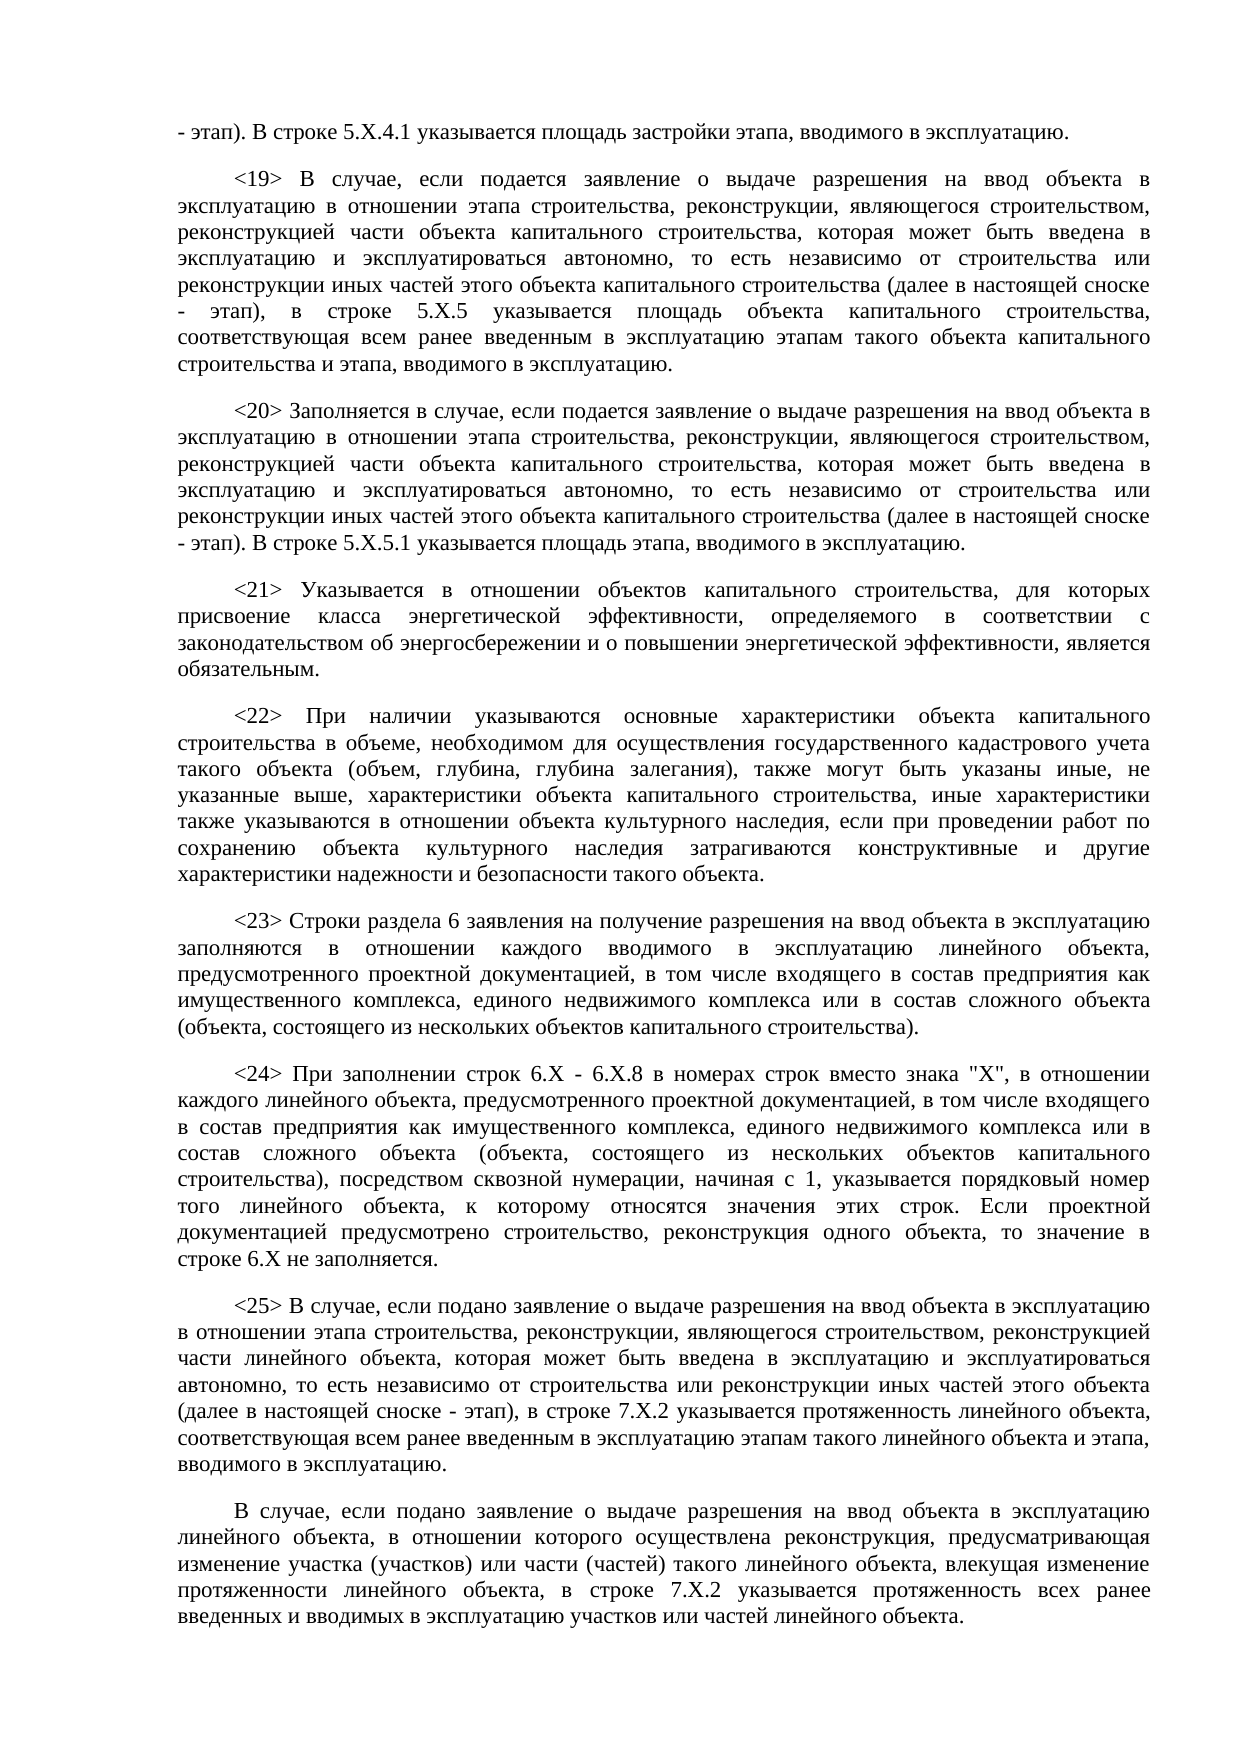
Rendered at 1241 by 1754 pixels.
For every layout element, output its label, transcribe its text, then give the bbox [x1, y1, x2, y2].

text <19> В случае, если подается заявление о выдаче разрешения на ввод объекта в эксплуатацию в отношении этапа строительства, реконструкции, являющегося строительством, реконструкцией части объекта капитального строительства, которая может быть введена в эксплуатацию и эксплуатироваться автономно, то есть независимо от строительства или реконструкции иных частей этого объекта капитального строительства (далее в настоящей сноске - этап), в строке 5.X.5 указывается площадь объекта капитального строительства, соответствующая всем ранее введенным в эксплуатацию этапам такого объекта капитального строительства и этапа, вводимого в эксплуатацию. [177, 165, 1152, 376]
text <23> Строки раздела 6 заявления на получение разрешения на ввод объекта в эксплуатацию заполняются в отношении каждого вводимого в эксплуатацию линейного объекта, предусмотренного проектной документацией, в том числе входящего в состав предприятия как имущественного комплекса, единого недвижимого комплекса или в состав сложного объекта (объекта, состоящего из нескольких объектов капитального строительства). [177, 907, 1152, 1039]
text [177, 118, 1152, 144]
text <21> Указывается в отношении объектов капитального строительства, для которых присвоение класса энергетической эффективности, определяемого в соответствии с законодательством об энергосбережении и о повышении энергетической эффективности, является обязательным. [177, 576, 1152, 681]
text <22> При наличии указываются основные характеристики объекта капитального строительства в объеме, необходимом для осуществления государственного кадастрового учета такого объекта (объем, глубина, глубина залегания), также могут быть указаны иные, не указанные выше, характеристики объекта капитального строительства, иные характеристики также указываются в отношении объекта культурного наследия, если при проведении работ по сохранению объекта культурного наследия затрагиваются конструктивные и другие характеристики надежности и безопасности такого объекта. [177, 702, 1152, 887]
text <25> В случае, если подано заявление о выдаче разрешения на ввод объекта в эксплуатацию в отношении этапа строительства, реконструкции, являющегося строительством, реконструкцией части линейного объекта, которая может быть введена в эксплуатацию и эксплуатироваться автономно, то есть независимо от строительства или реконструкции иных частей этого объекта (далее в настоящей сноске - этап), в строке 7.X.2 указывается протяженность линейного объекта, соответствующая всем ранее введенным в эксплуатацию этапам такого линейного объекта и этапа, вводимого в эксплуатацию. [177, 1292, 1152, 1476]
text В случае, если подано заявление о выдаче разрешения на ввод объекта в эксплуатацию линейного объекта, в отношении которого осуществлена реконструкция, предусматривающая изменение участка (участков) или части (частей) такого линейного объекта, влекущая изменение протяженности линейного объекта, в строке 7.X.2 указывается протяженность всех ранее введенных и вводимых в эксплуатацию участков или частей линейного объекта. [177, 1497, 1152, 1629]
text <20> Заполняется в случае, если подается заявление о выдаче разрешения на ввод объекта в эксплуатацию в отношении этапа строительства, реконструкции, являющегося строительством, реконструкцией части объекта капитального строительства, которая может быть введена в эксплуатацию и эксплуатироваться автономно, то есть независимо от строительства или реконструкции иных частей этого объекта капитального строительства (далее в настоящей сноске - этап). В строке 5.X.5.1 указывается площадь этапа, вводимого в эксплуатацию. [177, 397, 1152, 555]
text <24> При заполнении строк 6.X - 6.X.8 в номерах строк вместо знака "X", в отношении каждого линейного объекта, предусмотренного проектной документацией, в том числе входящего в состав предприятия как имущественного комплекса, единого недвижимого комплекса или в состав сложного объекта (объекта, состоящего из нескольких объектов капитального строительства), посредством сквозной нумерации, начиная с 1, указывается порядковый номер того линейного объекта, к которому относятся значения этих строк. Если проектной документацией предусмотрено строительство, реконструкция одного объекта, то значение в строке 6.X не заполняется. [177, 1060, 1152, 1271]
